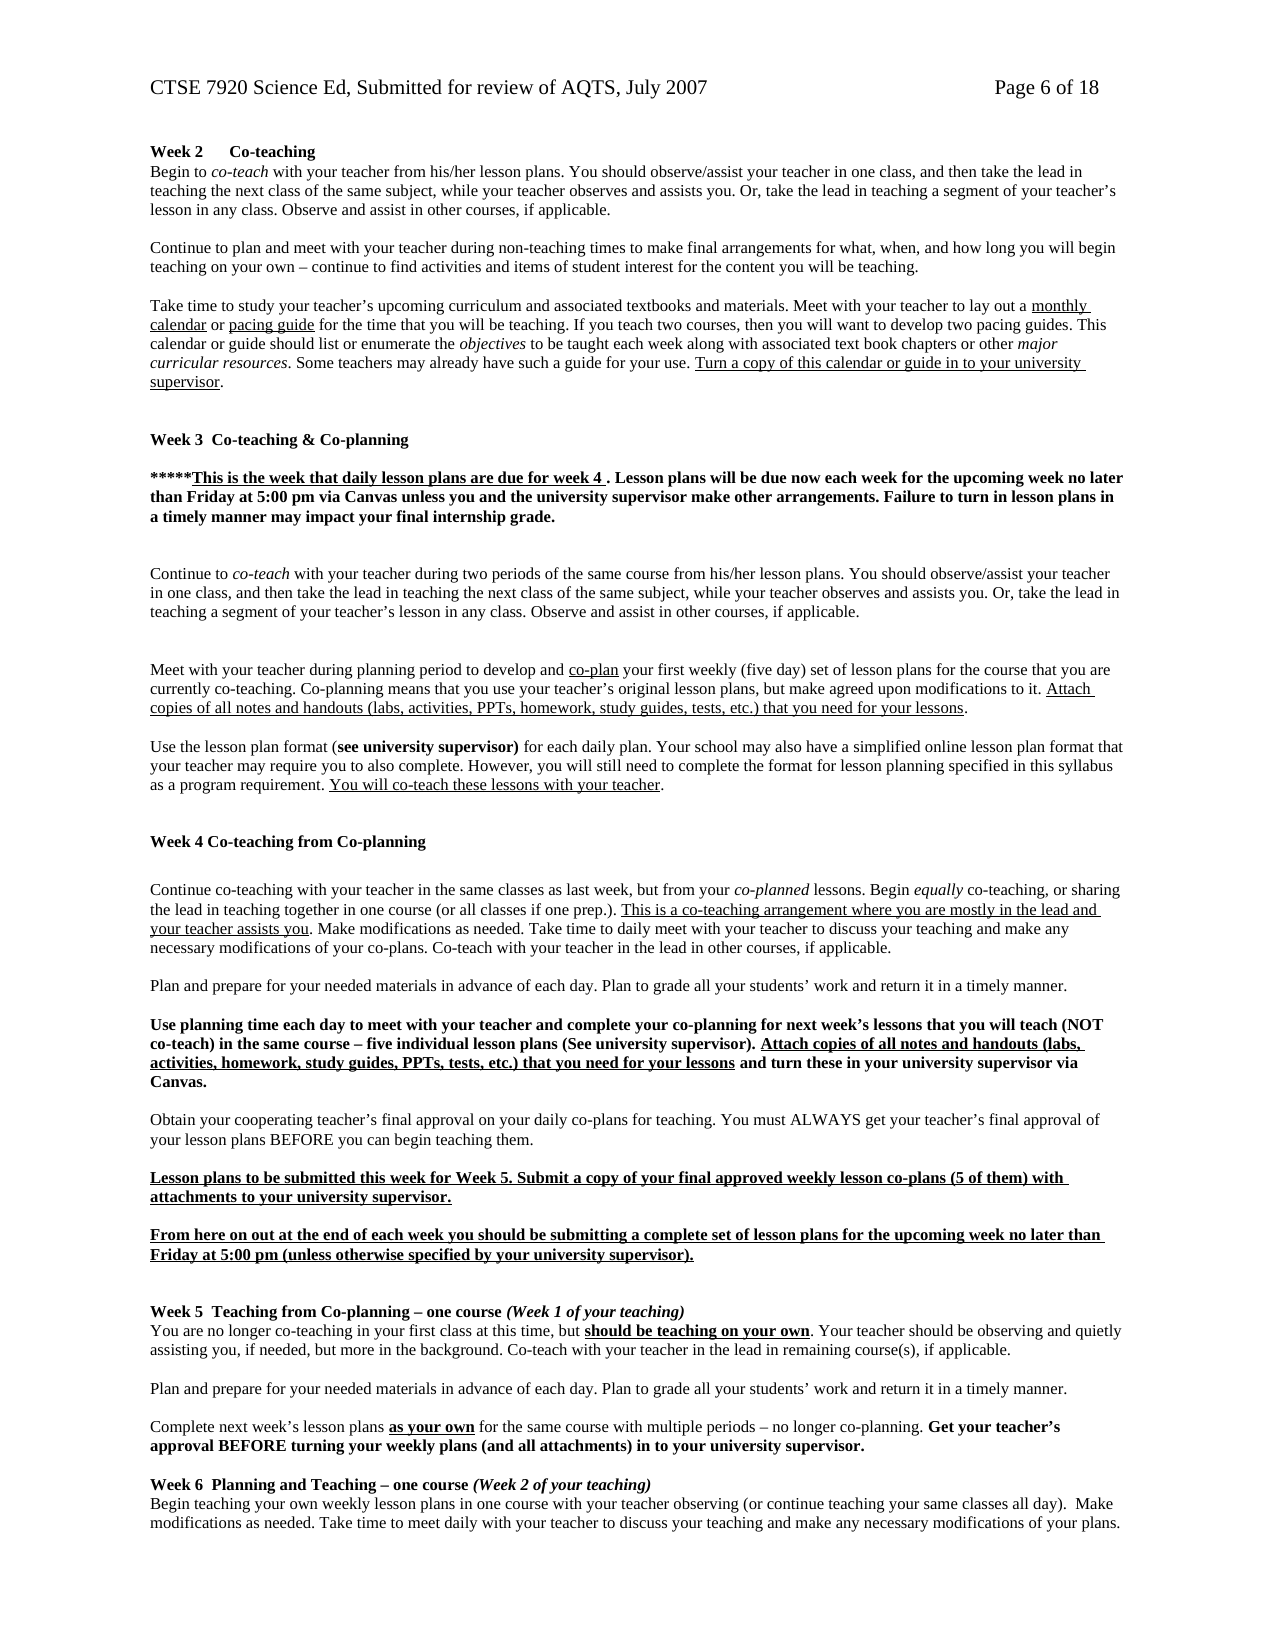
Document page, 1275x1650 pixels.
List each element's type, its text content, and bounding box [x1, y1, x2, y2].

subtitle Week 6 Planning and Teaching – one course (Week 2 of your teaching) [150, 1474, 1125, 1493]
text From here on out at the end of each week you should be submitting a complete set of lesson plans for the upcoming week no later than Friday at 5:00 pm (unless otherwise specified by your university supervisor). [150, 1225, 1125, 1263]
text Meet with your teacher during planning period to develop and co-plan your first weekly (five day) set of lesson plans for the course that you are currently co-teaching. Co-planning means that you use your teacher’s original lesson plans, but make agreed upon modifications to it. Attach copies of all notes and handouts (labs, activities, PPTs, homework, study guides, tests, etc.) that you need for your lessons. [150, 660, 1125, 717]
text Plan and prepare for your needed materials in advance of each day. Plan to grade all your students’ work and return it in a timely manner. [150, 976, 1125, 995]
text Plan and prepare for your needed materials in advance of each day. Plan to grade all your students’ work and return it in a timely manner. [150, 1378, 1125, 1398]
subtitle Week 5 Teaching from Co-planning – one course (Week 1 of your teaching) [150, 1302, 1125, 1321]
text Take time to study your teacher’s upcoming curriculum and associated textbooks and materials. Meet with your teacher to lay out a monthly calendar or pacing guide for the time that you will be teaching. If you teach two courses, then you will want to develop two pacing guides. This calendar or guide should list or enumerate the objectives to be taught each week along with associated text book chapters or other major curricular resources. Some teachers may already have such a guide for your use. Turn a copy of this calendar or guide in to your university supervisor. [150, 296, 1125, 391]
text Continue to plan and meet with your teacher during non-teaching times to make final arrangements for what, when, and how long you will begin teaching on your own – continue to find activities and items of student interest for the content you will be teaching. [150, 238, 1125, 276]
text Complete next week’s lesson plans as your own for the same course with multiple periods – no longer co-planning. Get your teacher’s approval BEFORE turning your weekly plans (and all attachments) in to your university supervisor. [150, 1417, 1125, 1455]
subtitle Week 4 Co-teaching from Co-planning [150, 832, 1125, 851]
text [150, 1493, 1125, 1532]
text You are no longer co-teaching in your first class at this time, but should be teaching on your own. Your teacher should be observing and quietly assisting you, if needed, but more in the background. Co-teach with your teacher in the lead in remaining course(s), if applicable. [150, 1321, 1125, 1359]
text Obtain your cooperating teacher’s final approval on your daily co-plans for teaching. You must ALWAYS get your teacher’s final approval of your lesson plans BEFORE you can begin teaching them. [150, 1110, 1125, 1148]
text Continue to co-teach with your teacher during two periods of the same course from his/her lesson plans. You should observe/assist your teacher in one class, and then take the lead in teaching the next class of the same subject, while your teacher observes and assists you. Or, take the lead in teaching a segment of your teacher’s lesson in any class. Observe and assist in other courses, if applicable. [150, 564, 1125, 621]
subtitle Week 3 Co-teaching & Co-planning [150, 430, 1125, 449]
text Use the lesson plan format (see university supervisor) for each daily plan. Your school may also have a simplified online lesson plan format that your teacher may require you to also complete. However, you will still need to complete the format for lesson planning specified in this syllabus as a program requirement. You will co-teach these lessons with your teacher. [150, 736, 1125, 794]
text Begin to co-teach with your teacher from his/her lesson plans. You should observe/assist your teacher in one class, and then take the lead in teaching the next class of the same subject, while your teacher observes and assists you. Or, take the lead in teaching a segment of your teacher’s lesson in any class. Observe and assist in other courses, if applicable. [150, 161, 1125, 219]
text *****This is the week that daily lesson plans are due for week 4 . Lesson plans will be due now each week for the upcoming week no later than Friday at 5:00 pm via Canvas unless you and the university supervisor make other arrangements. Failure to turn in lesson plans in a timely manner may impact your final internship grade. [150, 468, 1125, 526]
text Continue co-teaching with your teacher in the same classes as last week, but from your co-planned lessons. Begin equally co-teaching, or sharing the lead in teaching together in one course (or all classes if one prep.). This is a co-teaching arrangement where you are mostly in the lead and your teacher assists you. Make modifications as needed. Take time to daily meet with your teacher to discuss your teaching and make any necessary modifications of your co-plans. Co-teach with your teacher in the lead in other courses, if applicable. [150, 880, 1125, 957]
text Lesson plans to be submitted this week for Week 5. Submit a copy of your final approved weekly lesson co-plans (5 of them) with attachments to your university supervisor. [150, 1168, 1125, 1206]
text Use planning time each day to meet with your teacher and complete your co-planning for next week’s lessons that you will teach (NOT co-teach) in the same course – five individual lesson plans (See university supervisor). Attach copies of all notes and handouts (labs, activities, homework, study guides, PPTs, tests, etc.) that you need for your lessons and turn these in your university supervisor via Canvas. [150, 1014, 1125, 1091]
subtitle Week 2 Co-teaching [150, 142, 1125, 161]
